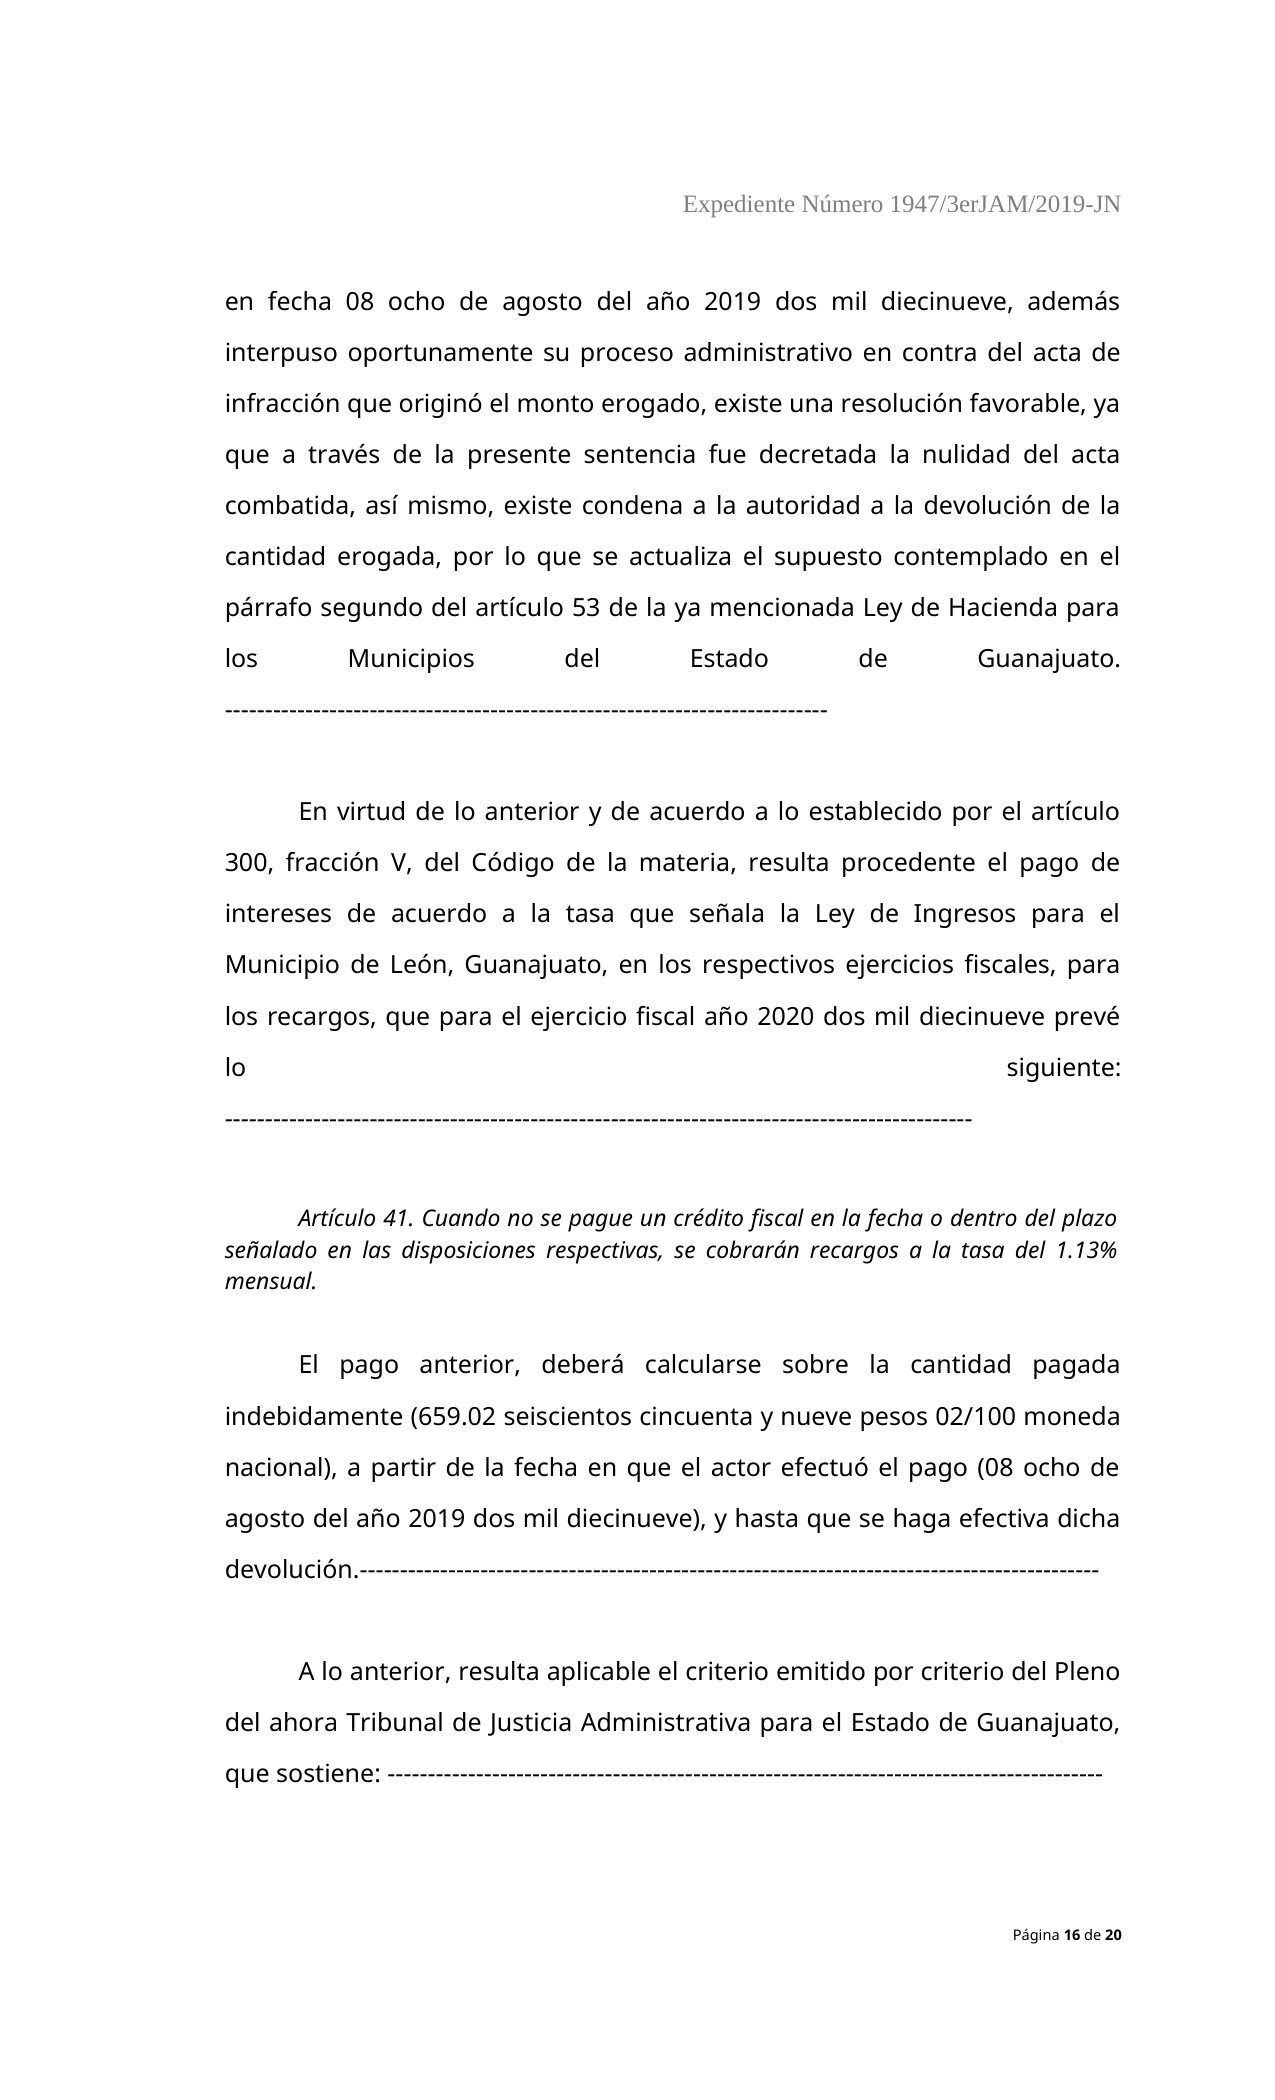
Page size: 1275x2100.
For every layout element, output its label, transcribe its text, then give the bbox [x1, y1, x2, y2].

text El pago anterior, deberá calcularse sobre la cantidad pagada indebidamente (659.02 seiscientos cincuenta y nueve pesos 02/100 moneda nacional), a partir de la fecha en que el actor efectuó el pago (08 ocho de agosto del año 2019 dos mil diecinueve), y hasta que se haga efectiva dicha devolución.-------------------------------------------------------------------------------------------- [224, 1347, 1121, 1585]
text A lo anterior, resulta aplicable el criterio emitido por criterio del Pleno del ahora Tribunal de Justicia Administrativa para el Estado de Guanajuato, que sostiene: ----------------------------------------------------------------------------------------- [224, 1653, 1121, 1789]
text En virtud de lo anterior y de acuerdo a lo establecido por el artículo 300, fracción V, del Código de la materia, resulta procedente el pago de intereses de acuerdo a la tasa que señala la Ley de Ingresos para el Municipio de León, Guanajuato, en los respectivos ejercicios fiscales, para los recargos, que para el ejercicio fiscal año 2020 dos mil diecinueve prevé lo siguiente: --------------------------------------------------------------------------------------------- [224, 794, 1121, 1134]
text Artículo 41. Cuando no se pague un crédito fiscal en la fecha o dentro del plazo señalado en las disposiciones respectivas, se cobrarán recargos a la tasa del 1.13% mensual. [224, 1202, 1121, 1296]
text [224, 283, 1121, 726]
